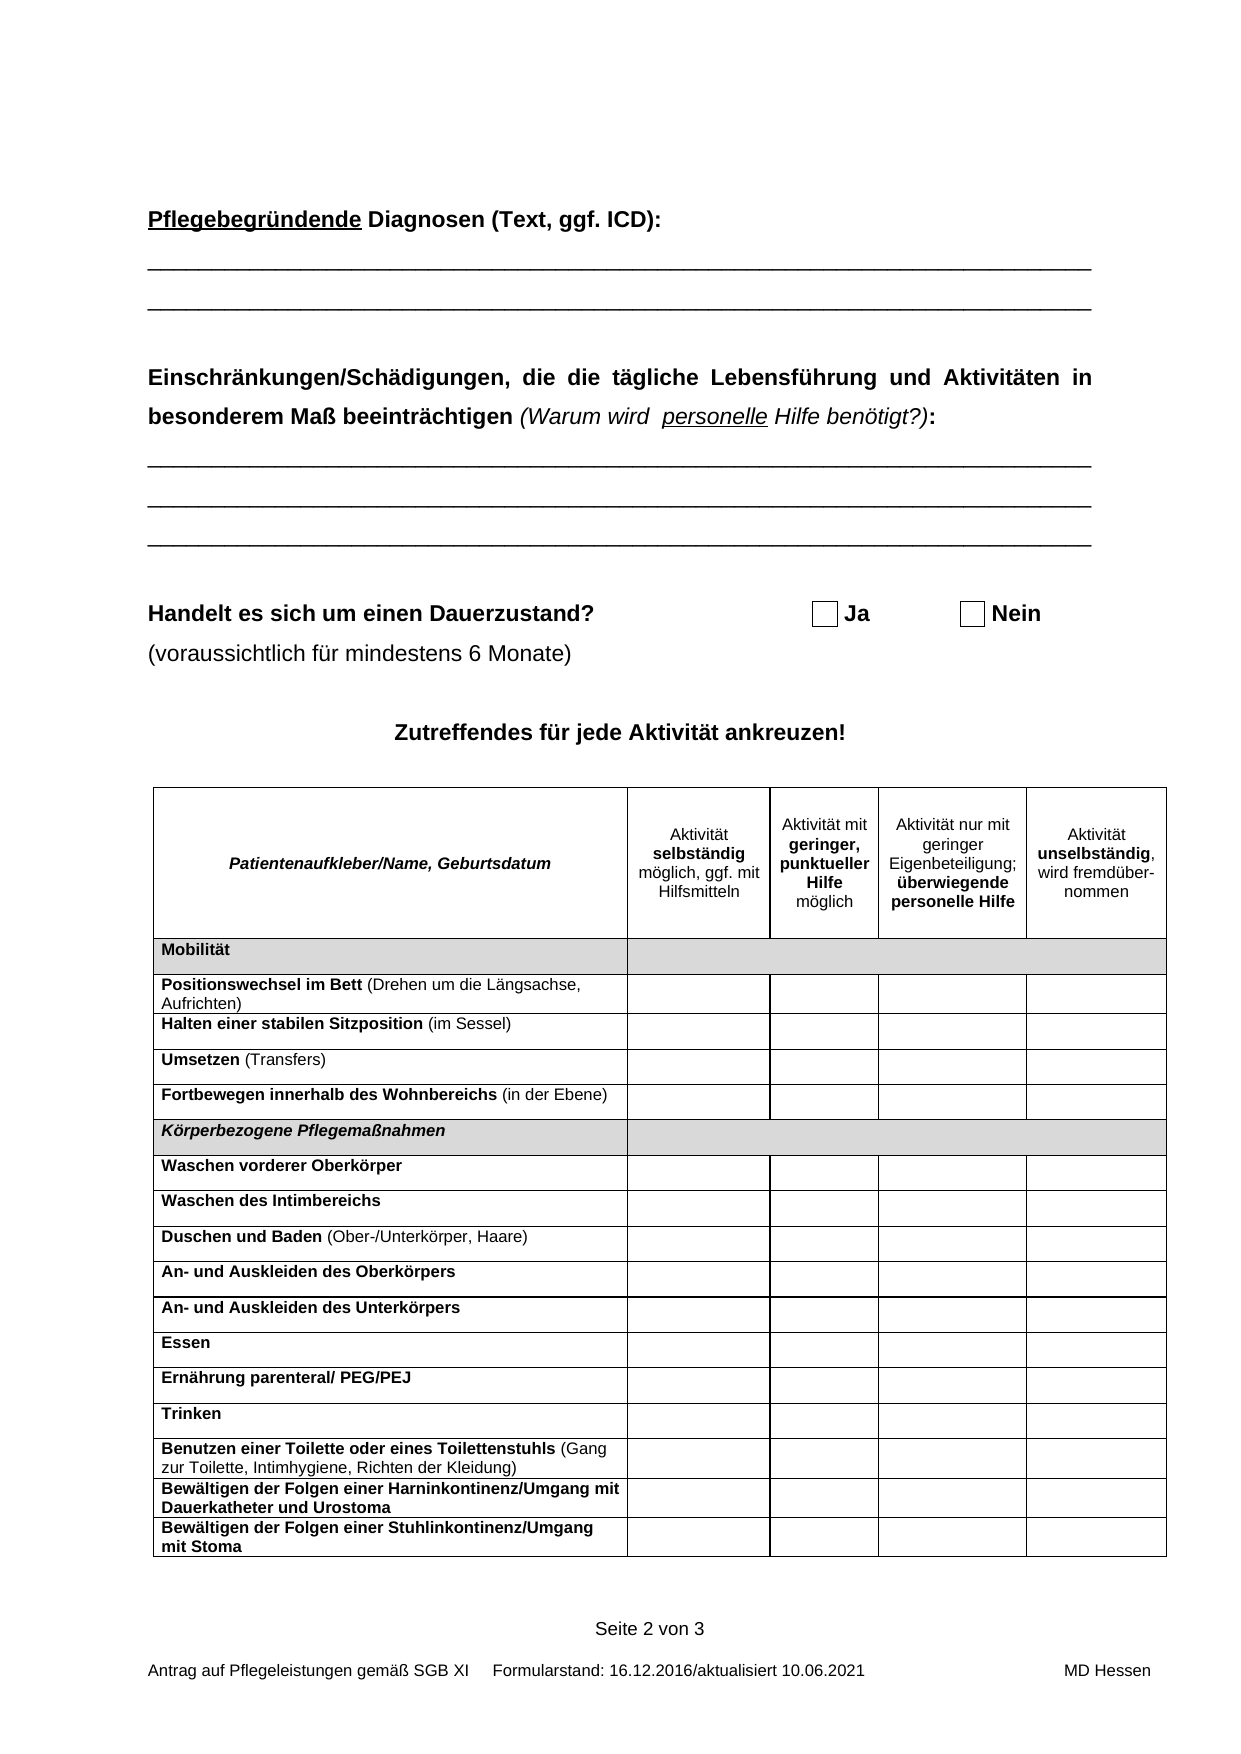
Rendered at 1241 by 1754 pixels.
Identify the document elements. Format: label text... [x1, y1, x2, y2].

table_cell [771, 1262, 878, 1296]
text ____________________________________________________________________________________________________________________________________________________ [148, 245, 1093, 311]
table_cell [771, 1014, 878, 1048]
text (voraussichtlich für mindestens 6 Monate) [148, 640, 1093, 666]
table_cell Benutzen einer Toilette oder eines Toilettenstuhls (Gang zur Toilette, Intimhygiene, Richten der Kleidung) [154, 1439, 627, 1477]
table_cell [1027, 1050, 1166, 1084]
text Pflegebegründende Diagnosen (Text, ggf. ICD): [148, 206, 1093, 232]
table_cell [879, 1156, 1026, 1190]
text Zutreffendes für jede Aktivität ankreuzen! [148, 719, 1093, 745]
table_cell [879, 1014, 1026, 1048]
table_cell [1027, 1014, 1166, 1048]
table_cell [879, 1518, 1026, 1556]
table_cell [1027, 1085, 1166, 1119]
table_cell [628, 1368, 769, 1403]
table_cell Körperbezogene Pflegemaßnahmen [154, 1120, 627, 1155]
table_cell [1027, 1156, 1166, 1190]
table_cell [628, 1262, 769, 1296]
table_cell [1027, 1262, 1166, 1296]
table_cell [1027, 975, 1166, 1013]
table_cell Bewältigen der Folgen einer Stuhlinkontinenz/Umgang mit Stoma [154, 1518, 627, 1556]
table_cell [879, 1479, 1026, 1517]
text Handelt es sich um einen Dauerzustand? Ja Nein [148, 600, 1093, 627]
table_cell [628, 1479, 769, 1517]
table_cell [1027, 1227, 1166, 1261]
table_cell [771, 1479, 878, 1517]
table_cell [879, 1298, 1026, 1332]
table_cell [771, 1333, 878, 1367]
text ______________________________________________________________________________________________________________________________________________________________________________________________________________________________ [148, 442, 1093, 548]
table_cell [628, 1120, 1166, 1155]
table_header Aktivität mit geringer, punktueller Hilfe möglich [771, 788, 878, 938]
table_cell [628, 939, 1166, 974]
table_cell [771, 1191, 878, 1226]
table_cell Halten einer stabilen Sitzposition (im Sessel) [154, 1014, 627, 1048]
table_cell Duschen und Baden (Ober-/Unterkörper, Haare) [154, 1227, 627, 1261]
table_cell Positionswechsel im Bett (Drehen um die Längsachse, Aufrichten) [154, 975, 627, 1013]
table_cell [771, 1518, 878, 1556]
table_cell Mobilität [154, 939, 627, 974]
table_cell [771, 975, 878, 1013]
table_cell [771, 1227, 878, 1261]
table_cell [879, 1227, 1026, 1261]
table_header Aktivität unselbständig, wird fremdüber-nommen [1027, 788, 1166, 938]
table_cell [771, 1368, 878, 1403]
table_cell [771, 1404, 878, 1438]
table_cell [1027, 1439, 1166, 1477]
table_cell Fortbewegen innerhalb des Wohnbereichs (in der Ebene) [154, 1085, 627, 1119]
table_cell [771, 1085, 878, 1119]
table_header Patientenaufkleber/Name, Geburtsdatum [154, 788, 627, 938]
table_cell An- und Auskleiden des Unterkörpers [154, 1298, 627, 1332]
table_cell [879, 1050, 1026, 1084]
table_cell [1027, 1518, 1166, 1556]
table_cell [628, 1050, 769, 1084]
table_cell [628, 1227, 769, 1261]
table_cell [1027, 1298, 1166, 1332]
table_cell [1027, 1333, 1166, 1367]
table_cell Trinken [154, 1404, 627, 1438]
table_cell [1027, 1368, 1166, 1403]
text Einschränkungen/Schädigungen, die die tägliche Lebensführung und Aktivitäten in besonderem Maß beeinträchtigen (Warum wird personelle Hilfe benötigt?): [148, 363, 1093, 429]
table_cell [628, 975, 769, 1013]
table_cell [771, 1439, 878, 1477]
table_cell [879, 1333, 1026, 1367]
table_cell [879, 975, 1026, 1013]
table_cell Essen [154, 1333, 627, 1367]
table_header Aktivität nur mit geringer Eigenbeteiligung; überwiegende personelle Hilfe [879, 788, 1026, 938]
table_cell [879, 1191, 1026, 1226]
table_cell Bewältigen der Folgen einer Harninkontinenz/Umgang mit Dauerkatheter und Urostoma [154, 1479, 627, 1517]
table_cell [628, 1014, 769, 1048]
table_cell [1027, 1191, 1166, 1226]
table_cell [879, 1085, 1026, 1119]
table_cell [771, 1298, 878, 1332]
table_cell [628, 1439, 769, 1477]
table_cell Ernährung parenteral/ PEG/PEJ [154, 1368, 627, 1403]
table_header Aktivität selbständig möglich, ggf. mit Hilfsmitteln [628, 788, 769, 938]
table_cell An- und Auskleiden des Oberkörpers [154, 1262, 627, 1296]
table_cell [628, 1404, 769, 1438]
table_cell [771, 1156, 878, 1190]
table_cell [879, 1439, 1026, 1477]
table_cell [628, 1333, 769, 1367]
table_cell [628, 1298, 769, 1332]
table_cell Umsetzen (Transfers) [154, 1050, 627, 1084]
table_cell [1027, 1479, 1166, 1517]
table_cell Waschen vorderer Oberkörper [154, 1156, 627, 1190]
table_cell [879, 1404, 1026, 1438]
table_cell [628, 1518, 769, 1556]
table_cell [1027, 1404, 1166, 1438]
table_cell [771, 1050, 878, 1084]
table_cell [628, 1156, 769, 1190]
table_cell [879, 1262, 1026, 1296]
table_cell [628, 1191, 769, 1226]
table_cell [628, 1085, 769, 1119]
table_cell Waschen des Intimbereichs [154, 1191, 627, 1226]
table_cell [879, 1368, 1026, 1403]
